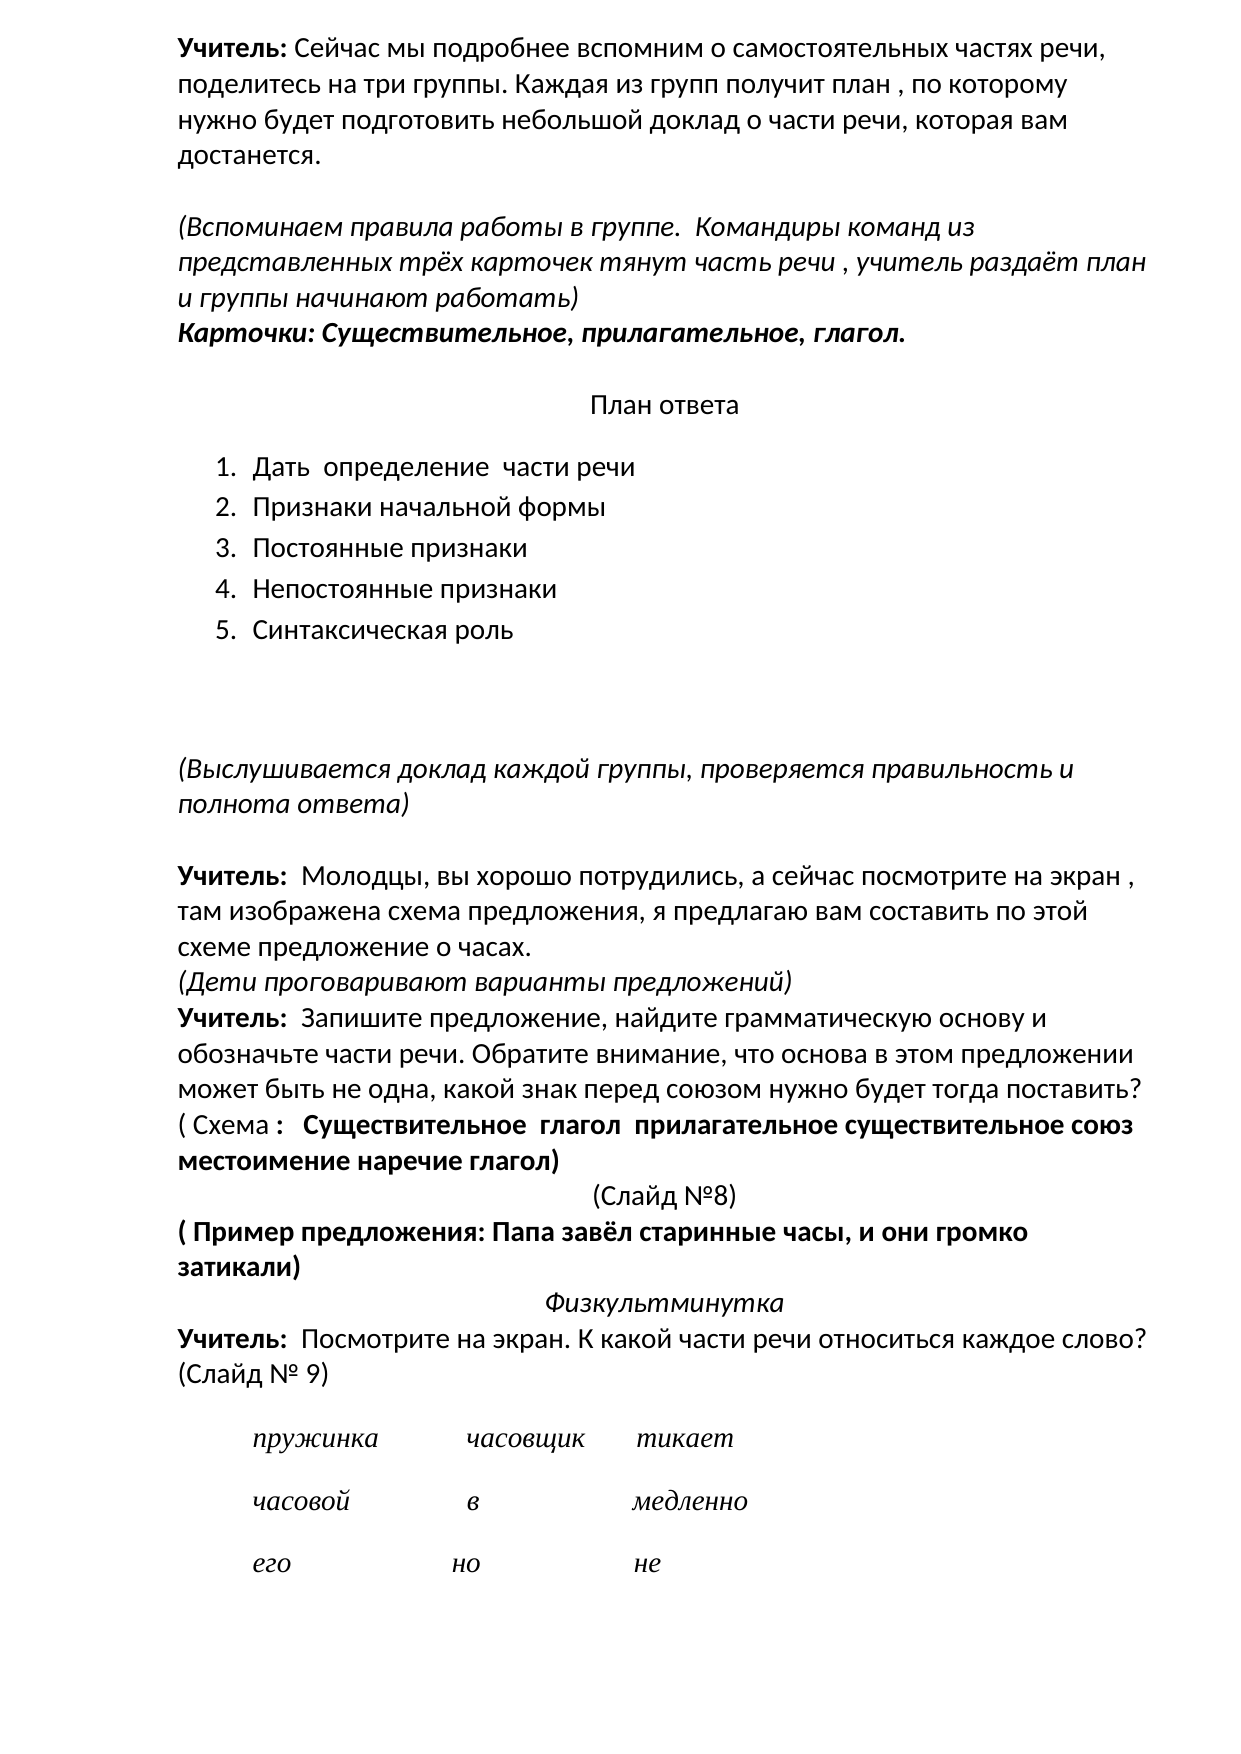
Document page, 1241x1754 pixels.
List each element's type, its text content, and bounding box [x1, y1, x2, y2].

text его но не [252, 1546, 1152, 1579]
list Синтаксическая роль [215, 611, 1152, 647]
text План ответа [177, 386, 1152, 421]
text часовой в медленно [252, 1483, 1152, 1516]
list Признаки начальной формы [215, 488, 1152, 524]
list Постоянные признаки [215, 529, 1152, 565]
text Учитель: Запишите предложение, найдите грамматическую основу и обозначьте части речи. Обратите внимание, что основа в этом предложении может быть не одна, какой знак перед союзом нужно будет тогда поставить? [177, 999, 1152, 1106]
text Учитель: Молодцы, вы хорошо потрудились, а сейчас посмотрите на экран , там изображена схема предложения, я предлагаю вам составить по этой схеме предложение о часах. [177, 857, 1152, 963]
list Непостоянные признаки [215, 570, 1152, 606]
text (Дети проговаривают варианты предложений) [177, 963, 1152, 999]
text Физкультминутка [177, 1284, 1152, 1320]
text ( Схема : Существительное глагол прилагательное существительное союз местоимение наречие глагол) [177, 1106, 1152, 1177]
text (Выслушивается доклад каждой группы, проверяется правильность и полнота ответа) [177, 750, 1152, 821]
text (Вспоминаем правила работы в группе. Командиры команд из представленных трёх карточек тянут часть речи , учитель раздаёт план и группы начинают работать) [177, 208, 1152, 314]
text пружинка часовщик тикает [252, 1420, 1152, 1454]
text Учитель: Посмотрите на экран. К какой части речи относиться каждое слово? [177, 1320, 1152, 1355]
text ( Пример предложения: Папа завёл старинные часы, и они громко затикали) [177, 1213, 1152, 1284]
text Учитель: Сейчас мы подробнее вспомним о самостоятельных частях речи, поделитесь на три группы. Каждая из групп получит план , по которому нужно будет подготовить небольшой доклад о части речи, которая вам достанется. [177, 29, 1152, 172]
text Карточки: Существительное, прилагательное, глагол. [177, 314, 1152, 350]
text (Слайд №8) [177, 1177, 1152, 1213]
list Дать определение части речи [215, 448, 1152, 483]
text (Слайд № 9) [177, 1355, 1152, 1391]
